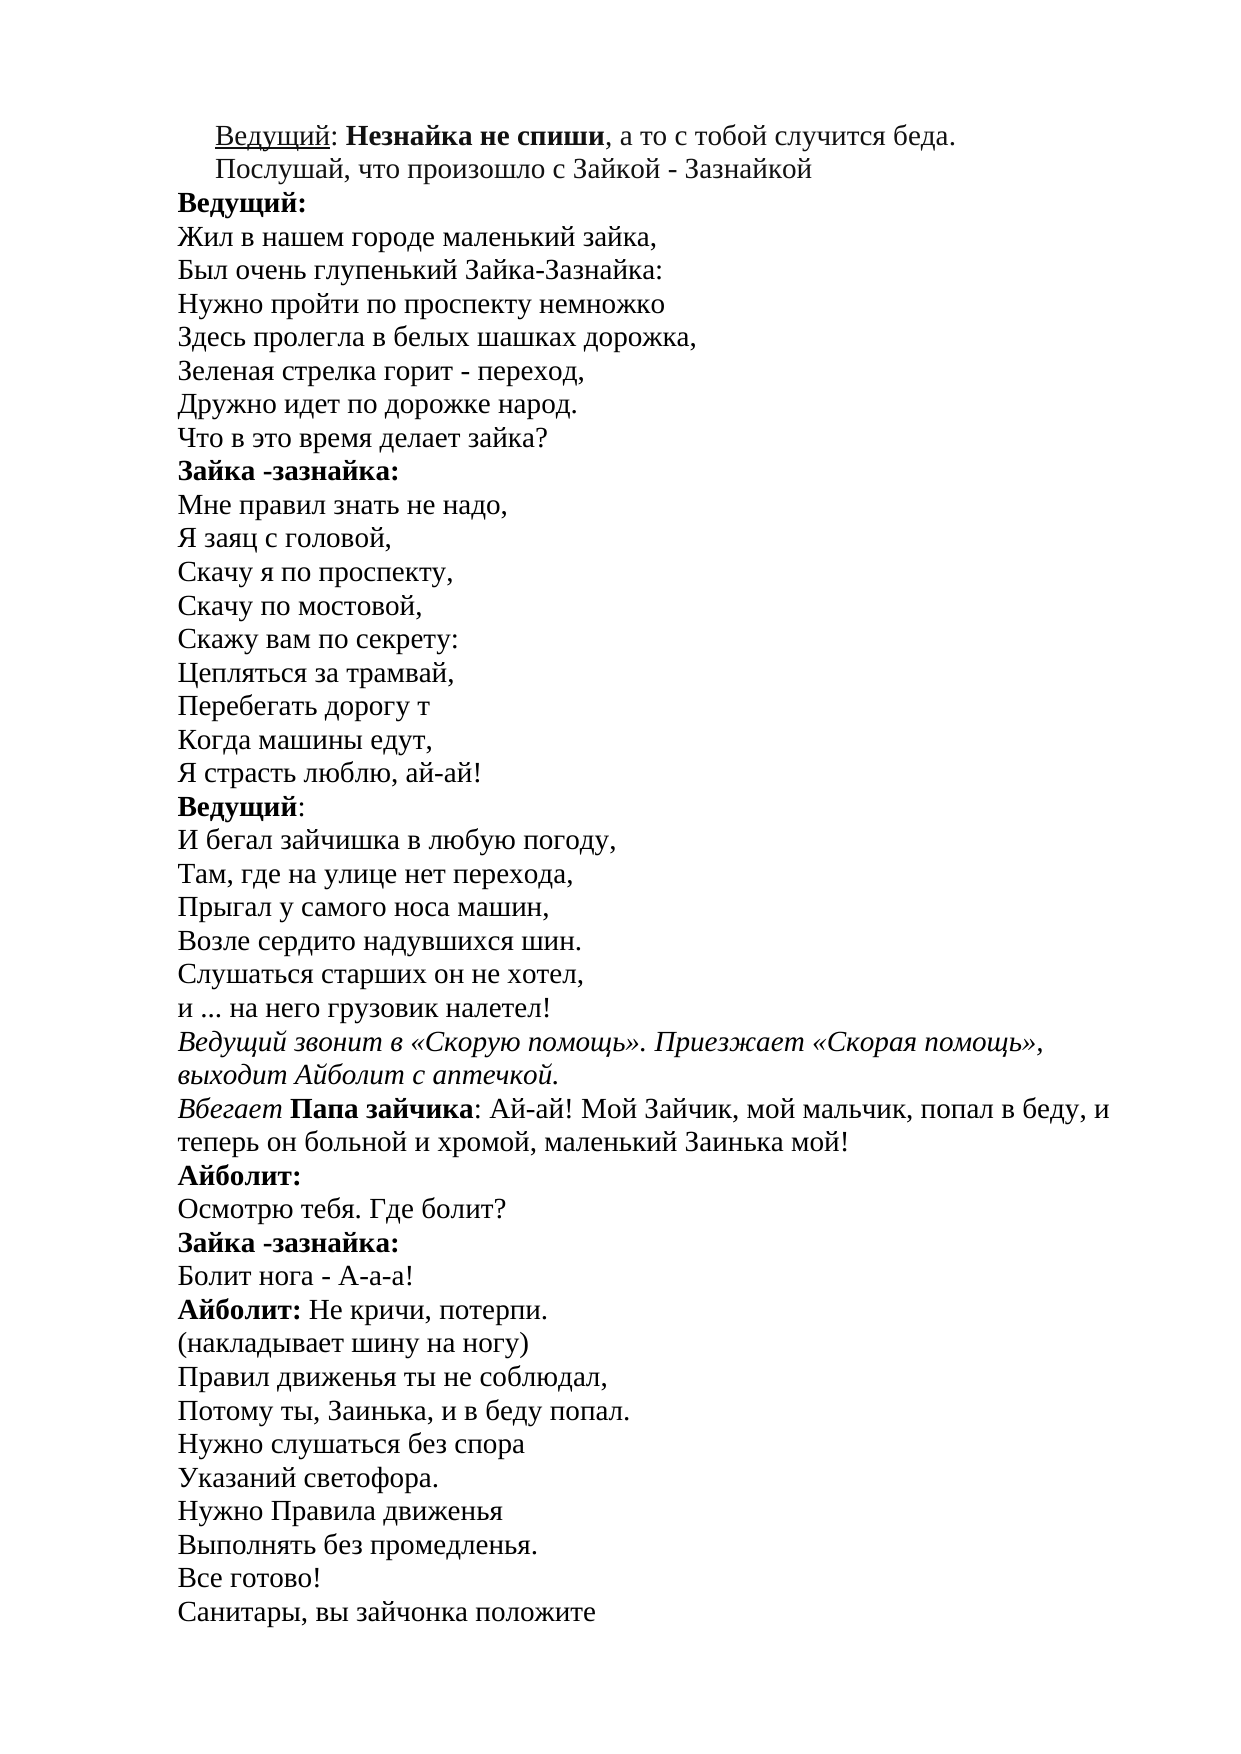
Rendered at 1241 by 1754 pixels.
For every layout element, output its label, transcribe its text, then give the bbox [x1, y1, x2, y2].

text Нужно пройти по проспекту немножко [177, 286, 1152, 319]
text Нужно слушаться без спора [177, 1426, 1152, 1460]
text Скачу я по проспекту, [177, 554, 1152, 588]
text Правил движенья ты не соблюдал, [177, 1359, 1152, 1393]
text Зайка -зазнайка: [177, 453, 1152, 487]
text Скачу по мостовой, [177, 588, 1152, 621]
text Нужно Правила движенья [177, 1493, 1152, 1527]
text Ведущий: [177, 185, 1152, 219]
text Я страсть люблю, ай-ай! [177, 755, 1152, 789]
text Зеленая стрелка горит - переход, [177, 353, 1152, 386]
text Мне правил знать не надо, [177, 487, 1152, 521]
text и ... на него грузовик налетел! [177, 990, 1152, 1024]
text Все готово! [177, 1560, 1152, 1594]
text Был очень глупенький Зайка-Зазнайка: [177, 252, 1152, 286]
text Ведущий звонит в «Скорую помощь». Приезжает «Скорая помощь», выходит Айболит с аптечкой. [177, 1024, 1152, 1091]
text Санитары, вы зайчонка положите [177, 1594, 1152, 1627]
text Когда машины едут, [177, 722, 1152, 755]
text Указаний светофора. [177, 1460, 1152, 1493]
text Перебегать дорогу т [177, 688, 1152, 722]
text Айболит: Не кричи, потерпи. [177, 1292, 1152, 1326]
text (накладывает шину на ногу) [177, 1326, 1152, 1359]
text Скажу вам по секрету: [177, 621, 1152, 655]
text Здесь пролегла в белых шашках дорожка, [177, 319, 1152, 353]
text Ведущий: Незнайка не спиши, а то с тобой случится беда. [177, 118, 1152, 152]
text Осмотрю тебя. Где болит? [177, 1191, 1152, 1225]
text Цепляться за трамвай, [177, 655, 1152, 688]
text Слушаться старших он не хотел, [177, 957, 1152, 990]
text Дружно идет по дорожке народ. [177, 386, 1152, 420]
text Возле сердито надувшихся шин. [177, 923, 1152, 957]
text Прыгал у самого носа машин, [177, 889, 1152, 923]
text Зайка -зазнайка: [177, 1225, 1152, 1258]
text Ведущий: [177, 789, 1152, 822]
text Послушай, что произошло с Зайкой - Зазнайкой [177, 152, 1152, 185]
text И бегал зайчишка в любую погоду, [177, 822, 1152, 856]
text Потому ты, Заинька, и в беду попал. [177, 1393, 1152, 1426]
text Болит нога - А-а-а! [177, 1258, 1152, 1292]
text Там, где на улице нет перехода, [177, 856, 1152, 889]
text Выполнять без промедленья. [177, 1527, 1152, 1560]
text Айболит: [177, 1158, 1152, 1191]
text Я заяц с головой, [177, 521, 1152, 554]
text Вбегает Папа зайчика: Ай-ай! Мой Зайчик, мой мальчик, попал в беду, и теперь он больной и хромой, маленький Заинька мой! [177, 1091, 1152, 1158]
text Жил в нашем городе маленький зайка, [177, 219, 1152, 252]
text Что в это время делает зайка? [177, 420, 1152, 453]
